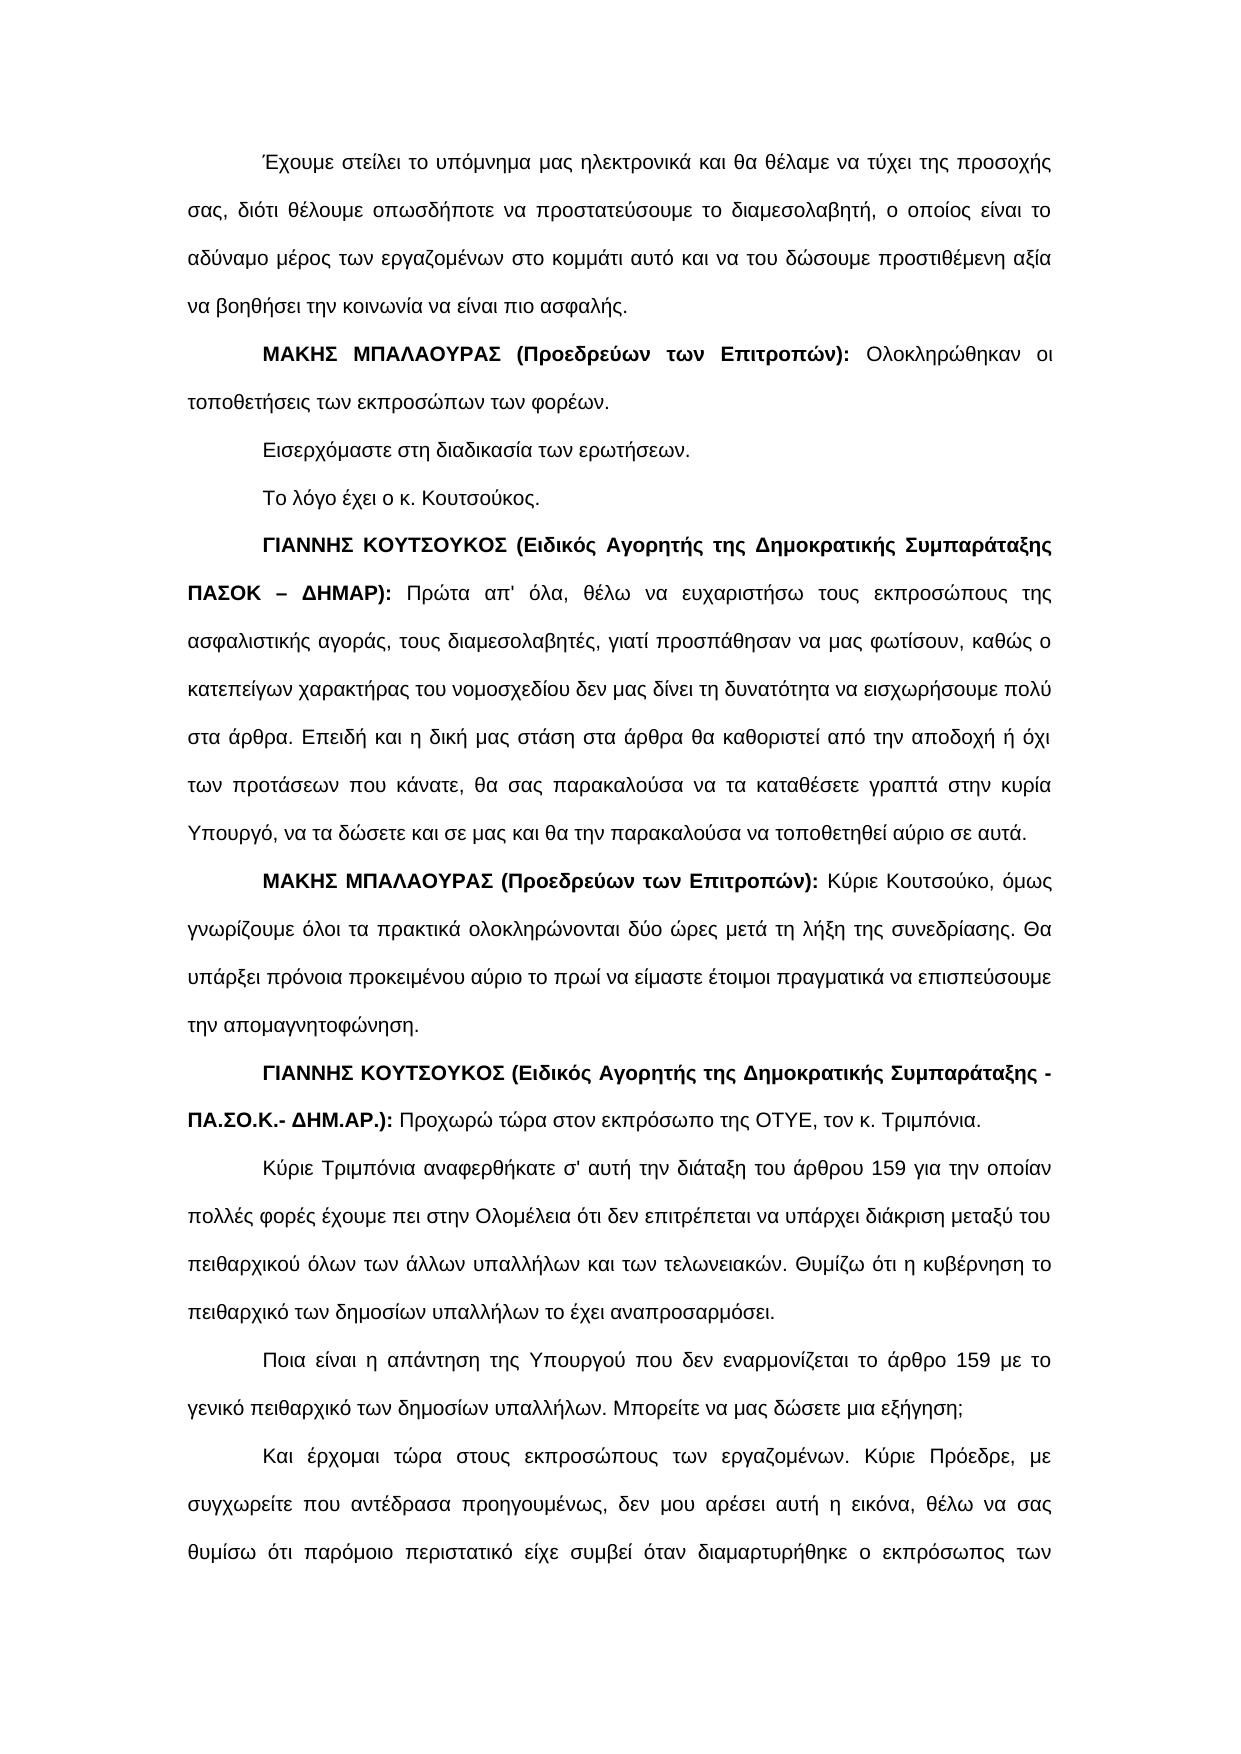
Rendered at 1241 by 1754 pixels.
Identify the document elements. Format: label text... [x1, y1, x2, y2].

text Έχουμε στείλει το υπόμνημα μας ηλεκτρονικά και θα θέλαμε να τύχει της προσοχής σας, διότι θέλουμε οπωσδήποτε να προστατεύσουμε το διαμεσολαβητή, ο οποίος είναι το αδύναμο μέρος των εργαζομένων στο κομμάτι αυτό και να του δώσουμε προστιθέμενη αξία να βοηθήσει την κοινωνία να είναι πιο ασφαλής. [187, 150, 1053, 318]
text ΓΙΑΝΝΗΣ ΚΟΥΤΣΟΥΚΟΣ (Ειδικός Αγορητής της Δημοκρατικής Συμπαράταξης -ΠΑ.ΣΟ.Κ.- ΔΗΜ.ΑΡ.): Προχωρώ τώρα στον εκπρόσωπο της ΟΤΥΕ, τον κ. Τριμπόνια. [187, 1060, 1053, 1132]
text Εισερχόμαστε στη διαδικασία των ερωτήσεων. [187, 437, 1053, 461]
text Το λόγο έχει ο κ. Κουτσούκος. [187, 485, 1053, 509]
text Ποια είναι η απάντηση της Υπουργού που δεν εναρμονίζεται το άρθρο 159 με το γενικό πειθαρχικό των δημοσίων υπαλλήλων. Μπορείτε να μας δώσετε μια εξήγηση; [187, 1348, 1053, 1420]
text ΜΑΚΗΣ ΜΠΑΛΑΟΥΡΑΣ (Προεδρεύων των Επιτροπών): Ολοκληρώθηκαν οι τοποθετήσεις των εκπροσώπων των φορέων. [187, 342, 1053, 413]
text Κύριε Τριμπόνια αναφερθήκατε σ' αυτή την διάταξη του άρθρου 159 για την οποίαν πολλές φορές έχουμε πει στην Ολομέλεια ότι δεν επιτρέπεται να υπάρχει διάκριση μεταξύ του πειθαρχικού όλων των άλλων υπαλλήλων και των τελωνειακών. Θυμίζω ότι η κυβέρνηση το πειθαρχικό των δημοσίων υπαλλήλων το έχει αναπροσαρμόσει. [187, 1156, 1053, 1324]
text ΓΙΑΝΝΗΣ ΚΟΥΤΣΟΥΚΟΣ (Ειδικός Αγορητής της Δημοκρατικής Συμπαράταξης ΠΑΣΟΚ – ΔΗΜΑΡ): Πρώτα απ' όλα, θέλω να ευχαριστήσω τους εκπροσώπους της ασφαλιστικής αγοράς, τους διαμεσολαβητές, γιατί προσπάθησαν να μας φωτίσουν, καθώς ο κατεπείγων χαρακτήρας του νομοσχεδίου δεν μας δίνει τη δυνατότητα να εισχωρήσουμε πολύ στα άρθρα. Επειδή και η δική μας στάση στα άρθρα θα καθοριστεί από την αποδοχή ή όχι των προτάσεων που κάνατε, θα σας παρακαλούσα να τα καταθέσετε γραπτά στην κυρία Υπουργό, να τα δώσετε και σε μας και θα την παρακαλούσα να τοποθετηθεί αύριο σε αυτά. [187, 533, 1053, 845]
text ΜΑΚΗΣ ΜΠΑΛΑΟΥΡΑΣ (Προεδρεύων των Επιτροπών): Κύριε Κουτσούκο, όμως γνωρίζουμε όλοι τα πρακτικά ολοκληρώνονται δύο ώρες μετά τη λήξη της συνεδρίασης. Θα υπάρξει πρόνοια προκειμένου αύριο το πρωί να είμαστε έτοιμοι πραγματικά να επισπεύσουμε την απομαγνητοφώνηση. [187, 869, 1053, 1036]
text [187, 1444, 1053, 1563]
